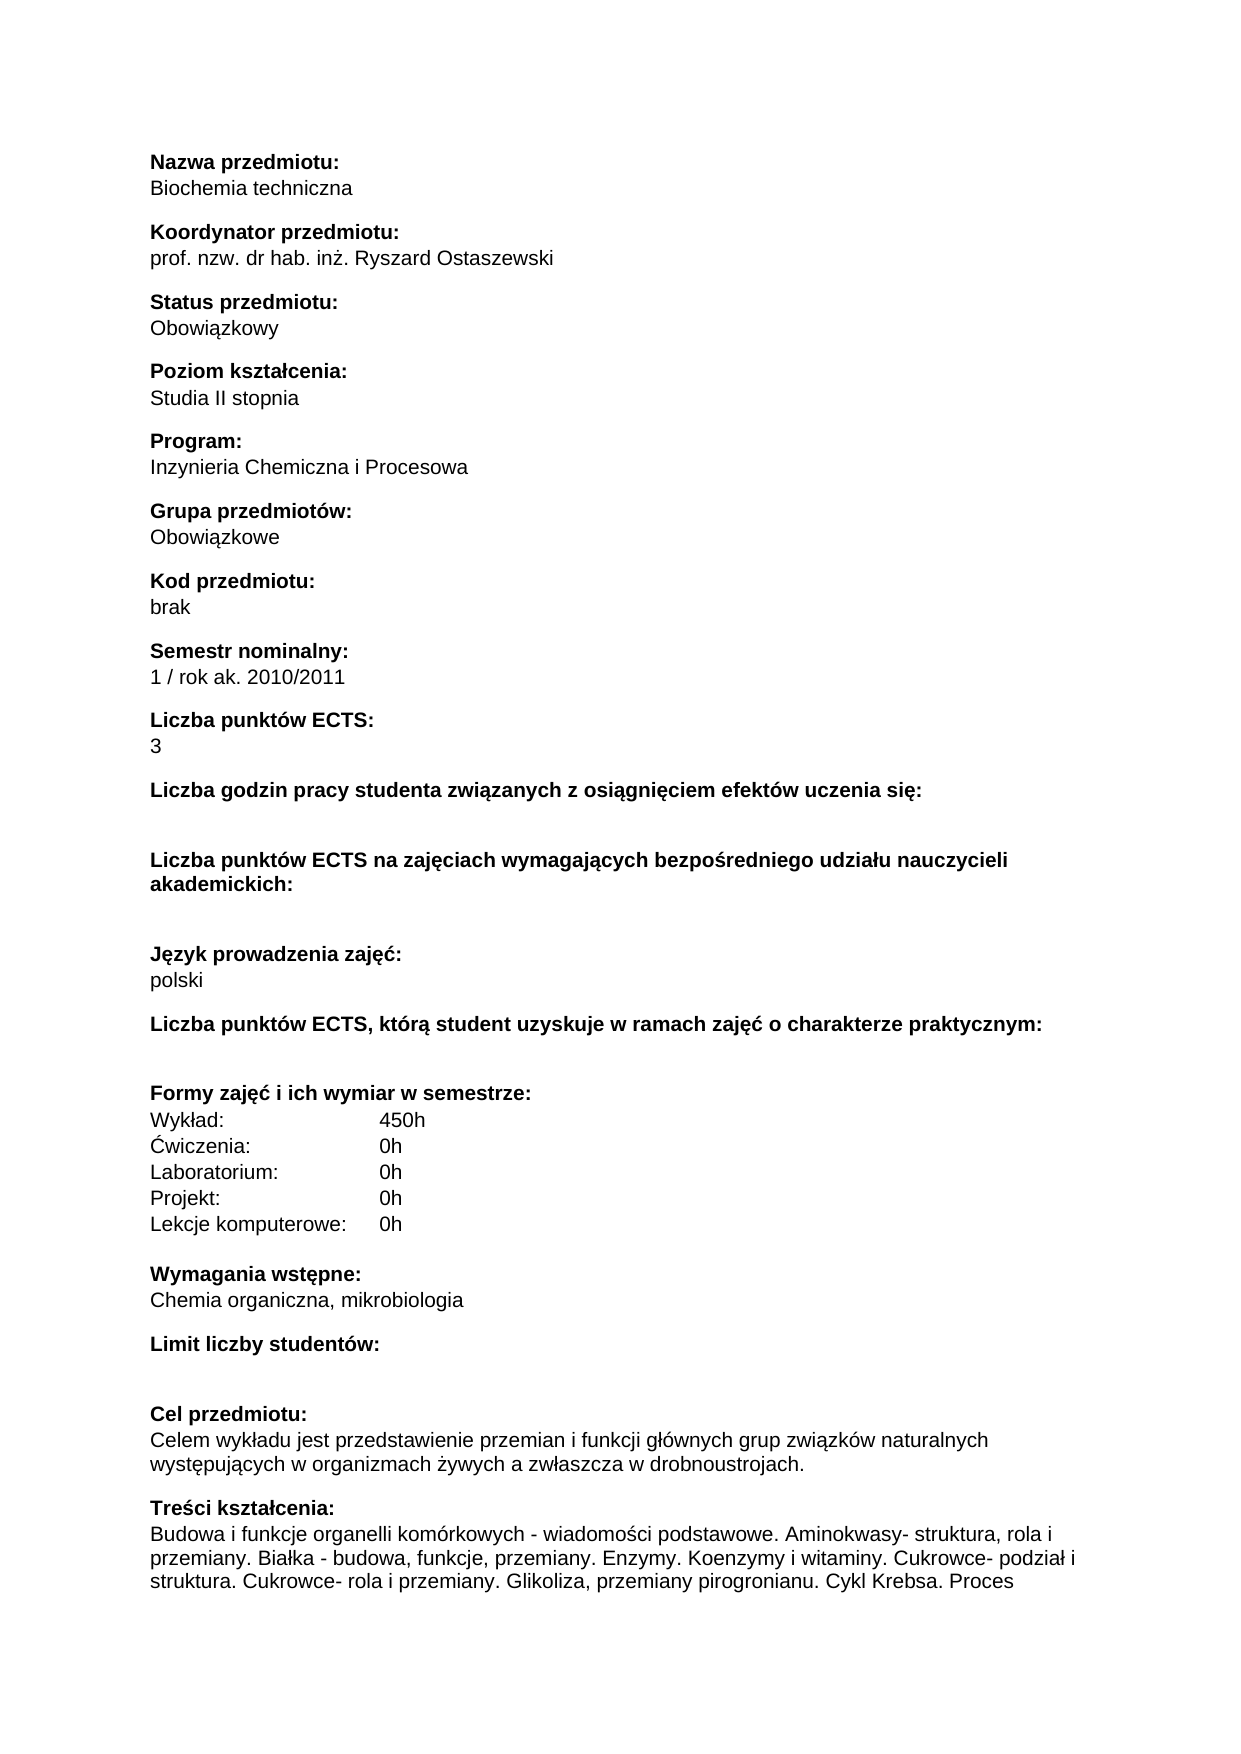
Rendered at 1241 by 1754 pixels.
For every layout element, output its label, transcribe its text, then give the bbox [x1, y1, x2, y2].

text Inzynieria Chemiczna i Procesowa [150, 455, 1090, 479]
text Grupa przedmiotów: [150, 499, 1090, 523]
text Nazwa przedmiotu: [150, 150, 1090, 174]
text Język prowadzenia zajęć: [150, 942, 1090, 966]
table_cell 0h [369, 1158, 597, 1184]
text Biochemia techniczna [150, 176, 1090, 200]
table_header 450h [369, 1108, 597, 1132]
text Liczba punktów ECTS na zajęciach wymagających bezpośredniego udziału nauczycieli akademickich: [150, 848, 1090, 896]
text Chemia organiczna, mikrobiologia [150, 1288, 1090, 1312]
text 3 [150, 734, 1090, 758]
text Poziom kształcenia: [150, 359, 1090, 383]
text Liczba punktów ECTS: [150, 708, 1090, 732]
text Studia II stopnia [150, 385, 1090, 409]
text Limit liczby studentów: [150, 1332, 1090, 1356]
text Obowiązkowy [150, 316, 1090, 339]
table_cell 0h [369, 1210, 597, 1236]
table_cell 0h [369, 1184, 597, 1210]
text Treści kształcenia: [150, 1495, 1090, 1519]
table_header Wykład: [140, 1108, 367, 1132]
text Semestr nominalny: [150, 638, 1090, 662]
text Celem wykładu jest przedstawienie przemian i funkcji głównych grup związków naturalnych występujących w organizmach żywych a zwłaszcza w drobnoustrojach. [150, 1428, 1090, 1476]
text Wymagania wstępne: [150, 1262, 1090, 1286]
text Koordynator przedmiotu: [150, 220, 1090, 244]
text polski [150, 968, 1090, 992]
table_cell Laboratorium: [140, 1160, 367, 1184]
text brak [150, 595, 1090, 619]
text Liczba punktów ECTS, którą student uzyskuje w ramach zajęć o charakterze praktycznym: [150, 1011, 1090, 1035]
text Program: [150, 429, 1090, 453]
text Cel przedmiotu: [150, 1402, 1090, 1426]
table_cell 0h [369, 1132, 597, 1158]
table_cell Lekcje komputerowe: [140, 1212, 367, 1236]
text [150, 1521, 1090, 1593]
text 1 / rok ak. 2010/2011 [150, 664, 1090, 688]
text Liczba godzin pracy studenta związanych z osiągnięciem efektów uczenia się: [150, 778, 1090, 802]
text Kod przedmiotu: [150, 569, 1090, 593]
text prof. nzw. dr hab. inż. Ryszard Ostaszewski [150, 246, 1090, 270]
table_cell Ćwiczenia: [140, 1134, 367, 1158]
table_cell Projekt: [140, 1186, 367, 1210]
text Obowiązkowe [150, 525, 1090, 549]
text Formy zajęć i ich wymiar w semestrze: [150, 1081, 1090, 1105]
text Status przedmiotu: [150, 289, 1090, 313]
